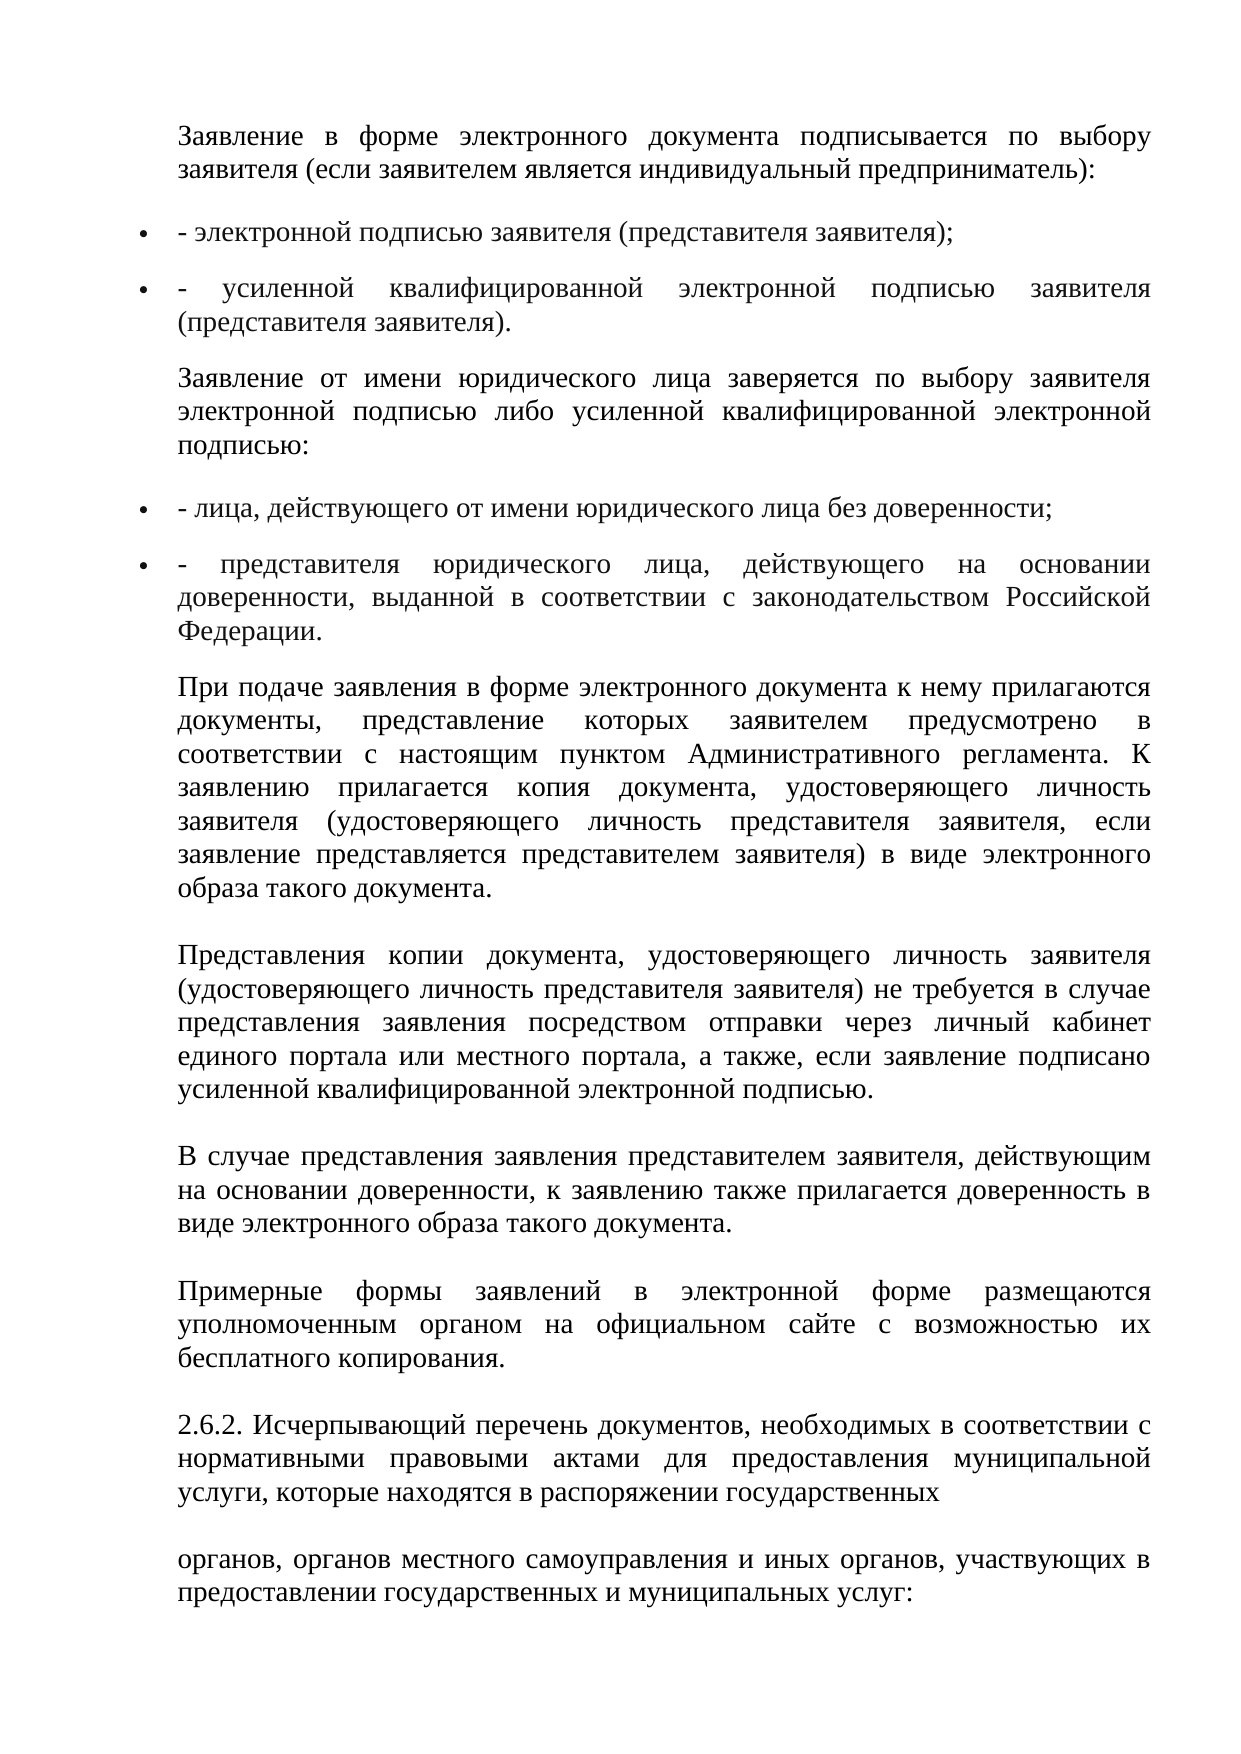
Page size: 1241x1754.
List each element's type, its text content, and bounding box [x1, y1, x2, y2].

list - электронной подписью заявителя (представителя заявителя); [140, 214, 1152, 248]
list - представителя юридического лица, действующего на основании доверенности, выданной в соответствии с законодательством Российской Федерации. [140, 546, 1152, 646]
text В случае представления заявления представителем заявителя, действующим на основании доверенности, к заявлению также прилагается доверенность в виде электронного образа такого документа. [177, 1138, 1152, 1239]
text Заявление в форме электронного документа подписывается по выбору заявителя (если заявителем является индивидуальный предприниматель): [177, 118, 1152, 185]
list - лица, действующего от имени юридического лица без доверенности; [140, 490, 1152, 523]
text органов, органов местного самоуправления и иных органов, участвующих в предоставлении государственных и муниципальных услуг: [177, 1541, 1152, 1608]
text Примерные формы заявлений в электронной форме размещаются уполномоченным органом на официальном сайте с возможностью их бесплатного копирования. [177, 1273, 1152, 1373]
text Заявление от имени юридического лица заверяется по выбору заявителя электронной подписью либо усиленной квалифицированной электронной подписью: [177, 360, 1152, 461]
text Представления копии документа, удостоверяющего личность заявителя (удостоверяющего личность представителя заявителя) не требуется в случае представления заявления посредством отправки через личный кабинет единого портала или местного портала, а также, если заявление подписано усиленной квалифицированной электронной подписью. [177, 937, 1152, 1105]
text 2.6.2. Исчерпывающий перечень документов, необходимых в соответствии с нормативными правовыми актами для предоставления муниципальной услуги, которые находятся в распоряжении государственных [177, 1407, 1152, 1507]
text При подаче заявления в форме электронного документа к нему прилагаются документы, представление которых заявителем предусмотрено в соответствии с настоящим пунктом Административного регламента. К заявлению прилагается копия документа, удостоверяющего личность заявителя (удостоверяющего личность представителя заявителя, если заявление представляется представителем заявителя) в виде электронного образа такого документа. [177, 669, 1152, 904]
list - усиленной квалифицированной электронной подписью заявителя (представителя заявителя). [140, 270, 1152, 337]
